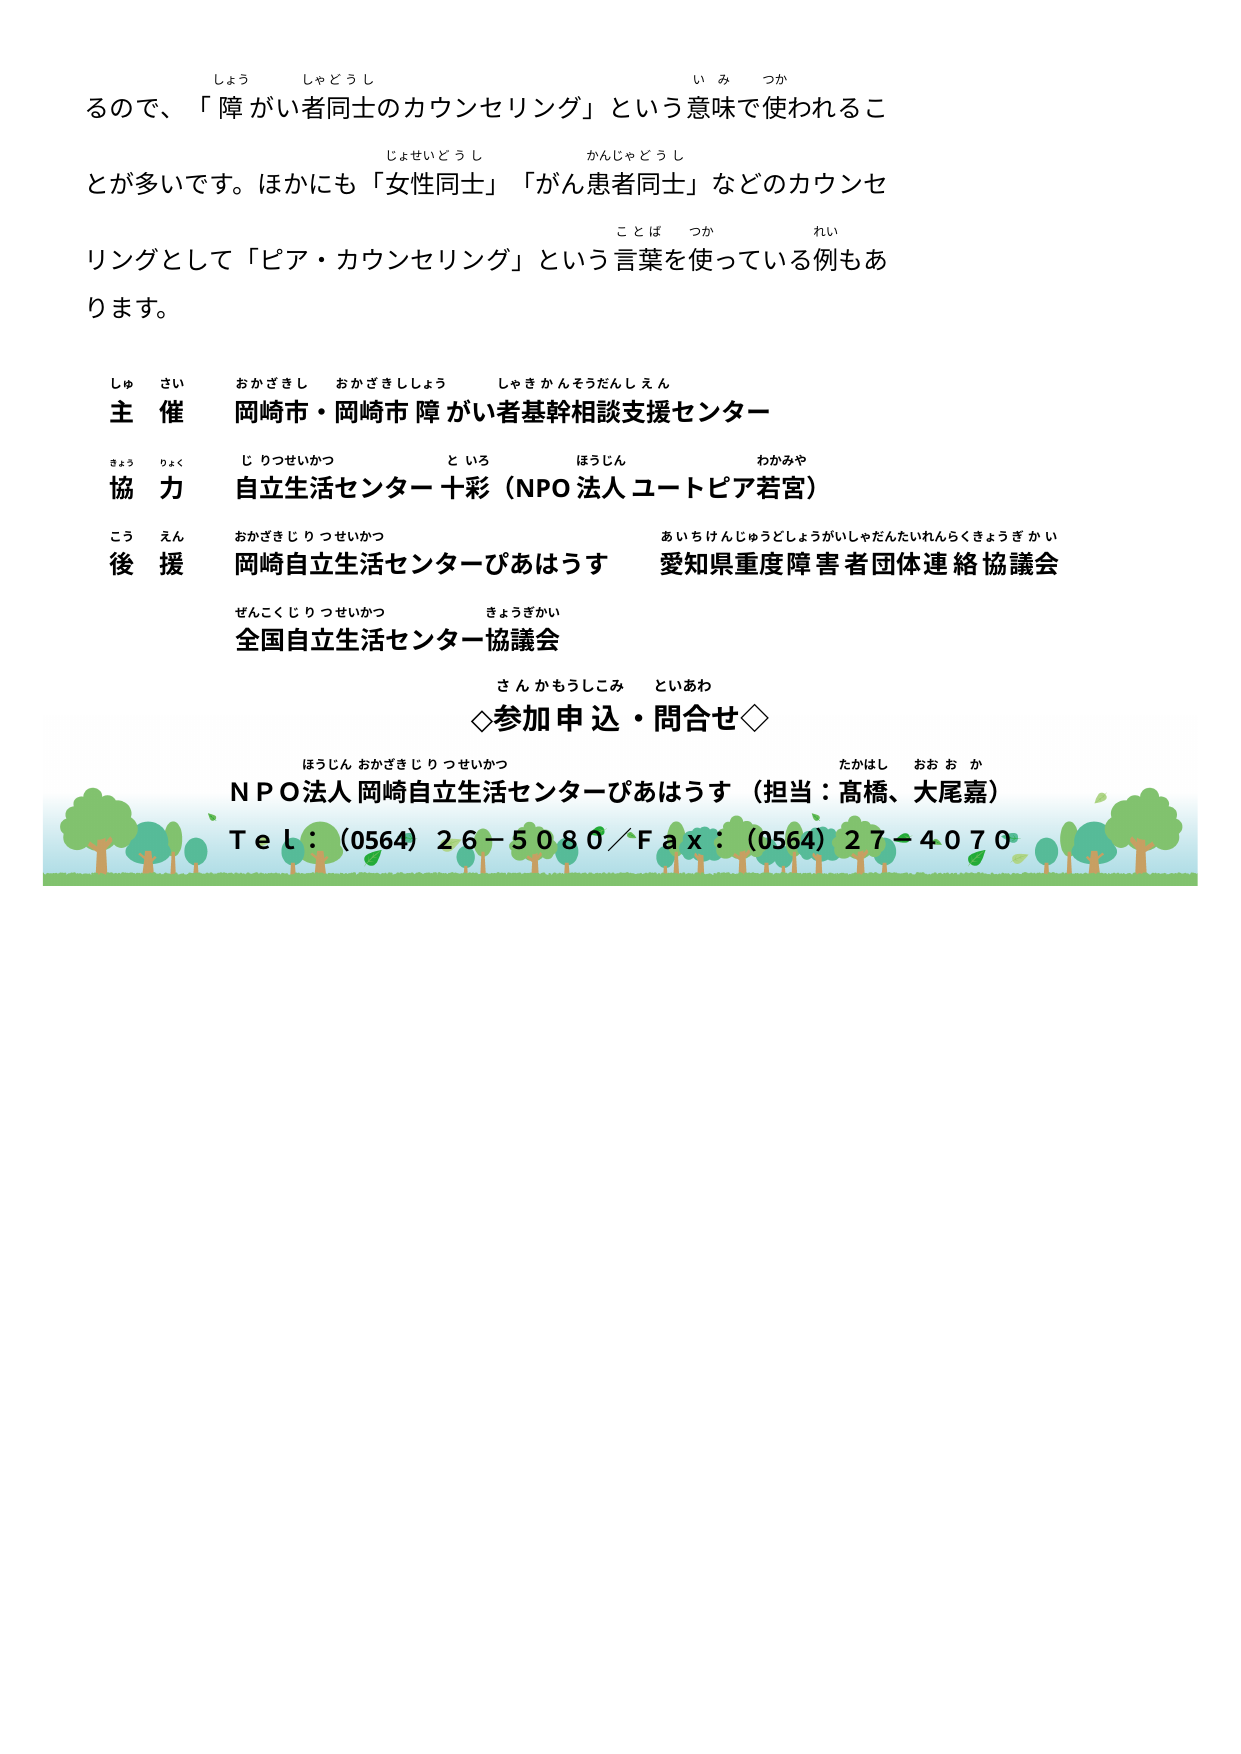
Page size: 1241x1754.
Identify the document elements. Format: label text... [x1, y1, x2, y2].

text ＮＰＯ センターぴあはうす （担当：、） [59, 744, 1181, 820]
text センター （NPO ユートピア） [59, 440, 1181, 516]
text ◇・せ◇ [59, 668, 1181, 744]
text Ｔｅｌ：（0564）２６－５０８０／Ｆａｘ：（0564）２７－４０７０ [59, 820, 1181, 858]
text センターぴあはうす [59, 516, 1181, 592]
picture [42, 715, 1198, 886]
text センター [59, 592, 1181, 668]
text ・がいセンター [59, 364, 1181, 440]
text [84, 59, 888, 326]
